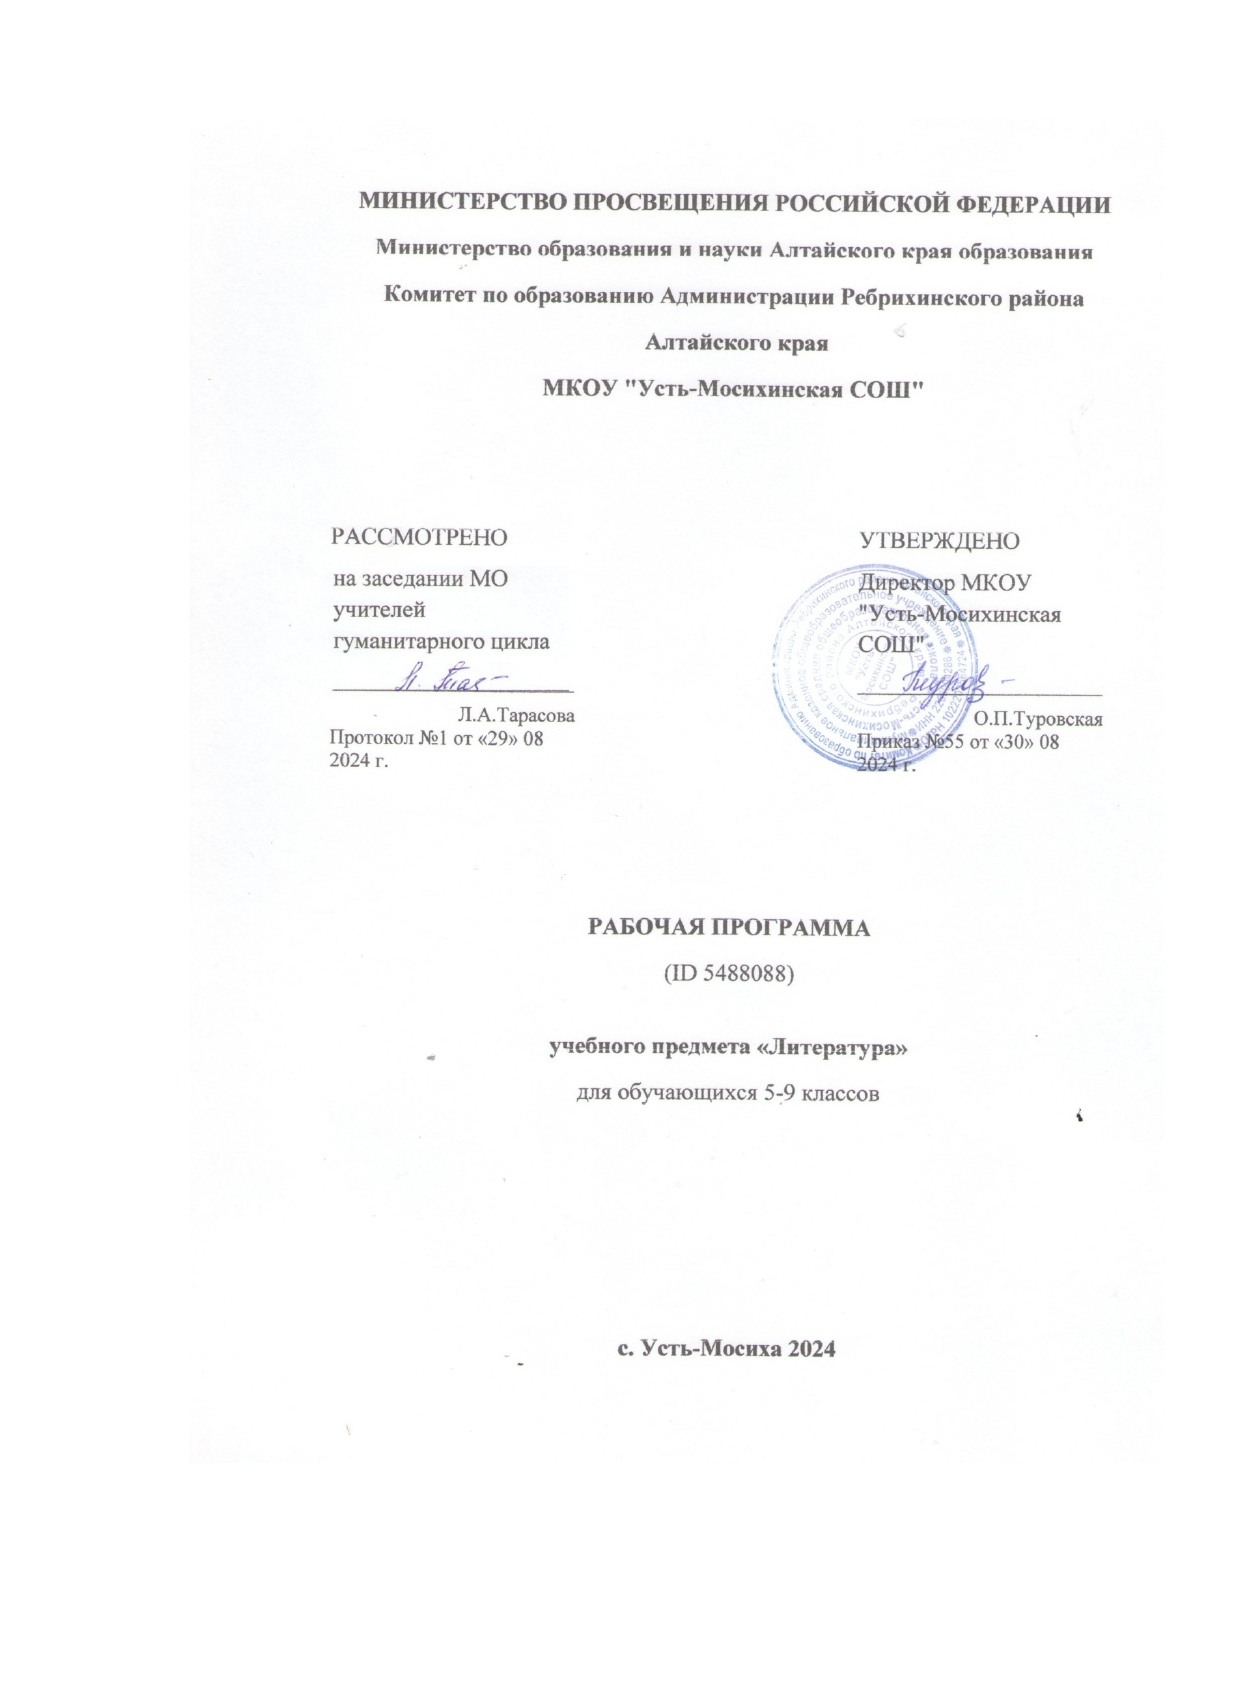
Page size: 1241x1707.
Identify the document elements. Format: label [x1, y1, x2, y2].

picture [189, 118, 1165, 1463]
